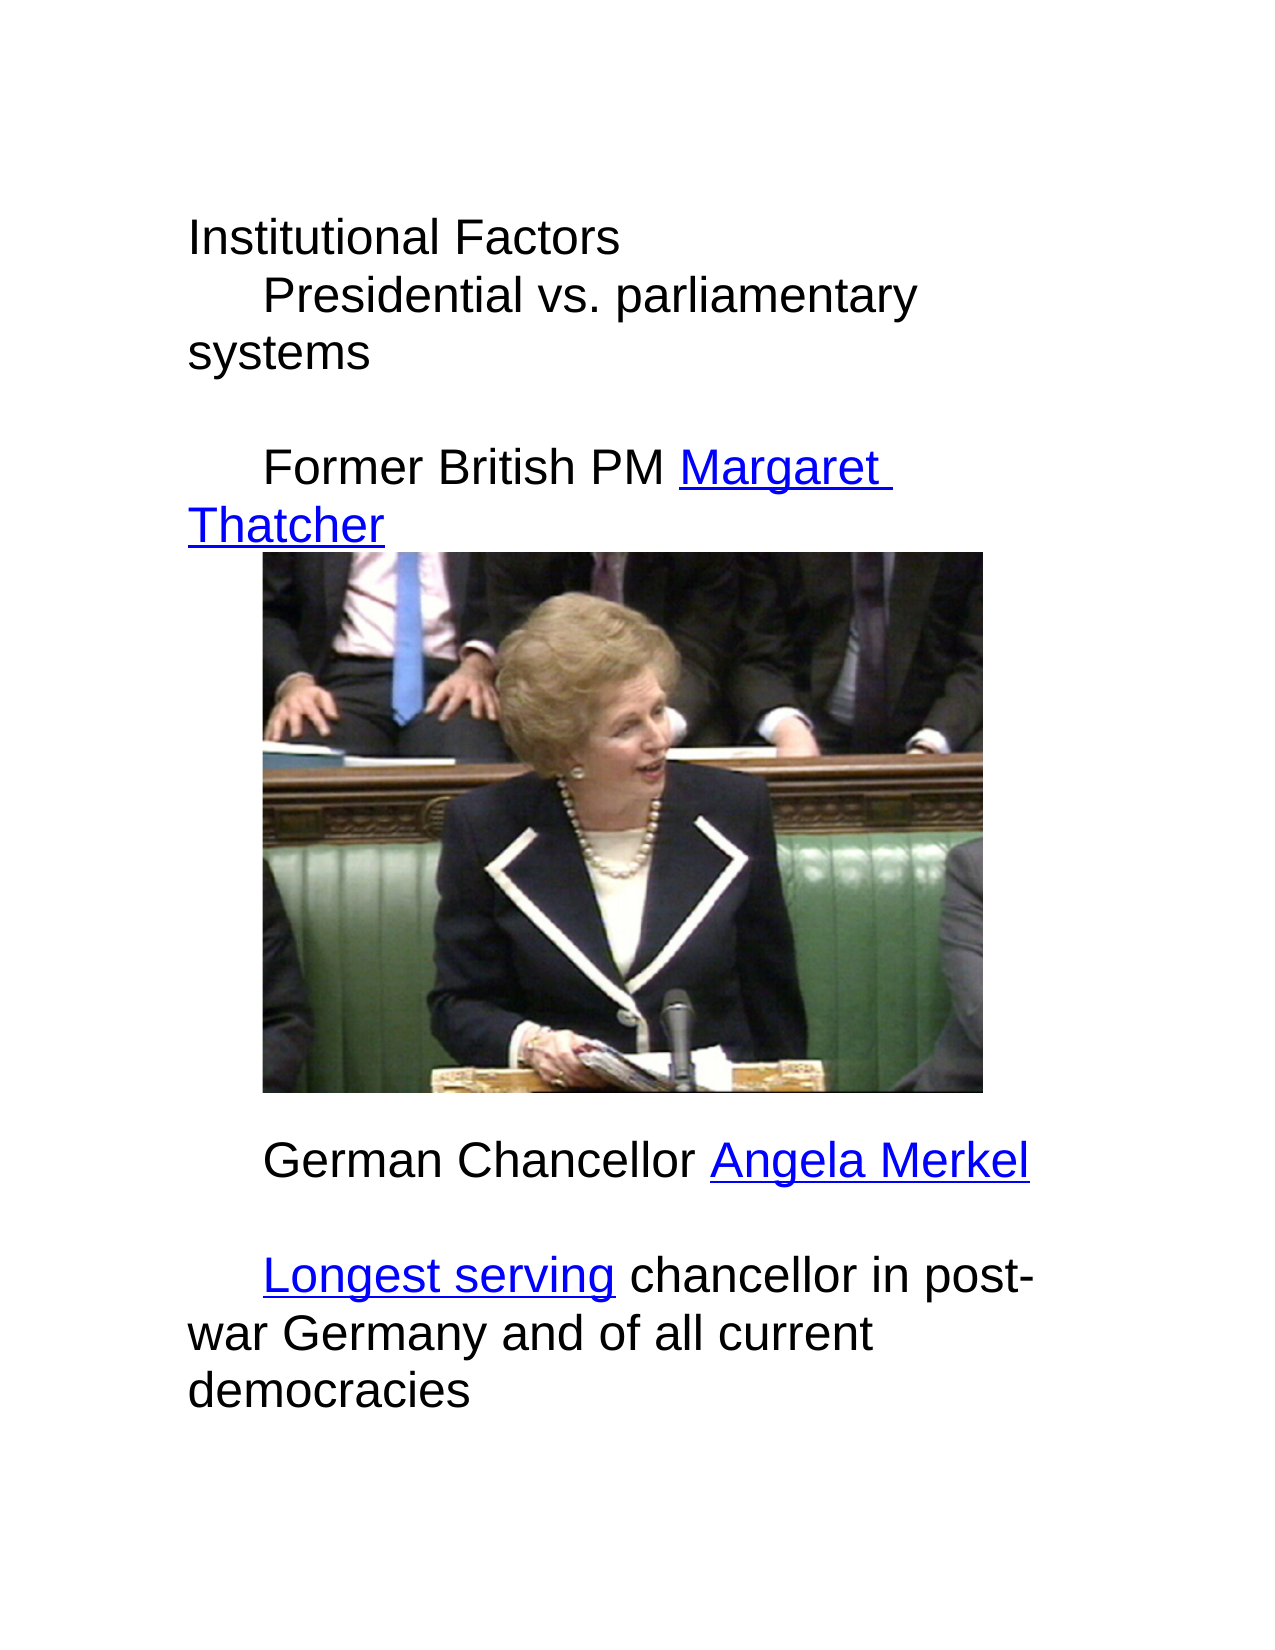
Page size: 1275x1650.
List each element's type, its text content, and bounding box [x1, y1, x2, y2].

text Former British PM Margaret Thatcher [187, 437, 1087, 552]
picture [262, 552, 983, 1093]
text German Chancellor Angela Merkel [187, 1131, 1087, 1246]
text Institutional Factors [187, 207, 1087, 265]
text Longest serving chancellor in post-war Germany and of all current democracies [187, 1246, 1087, 1418]
text Presidential vs. parliamentary systems [187, 265, 1087, 380]
